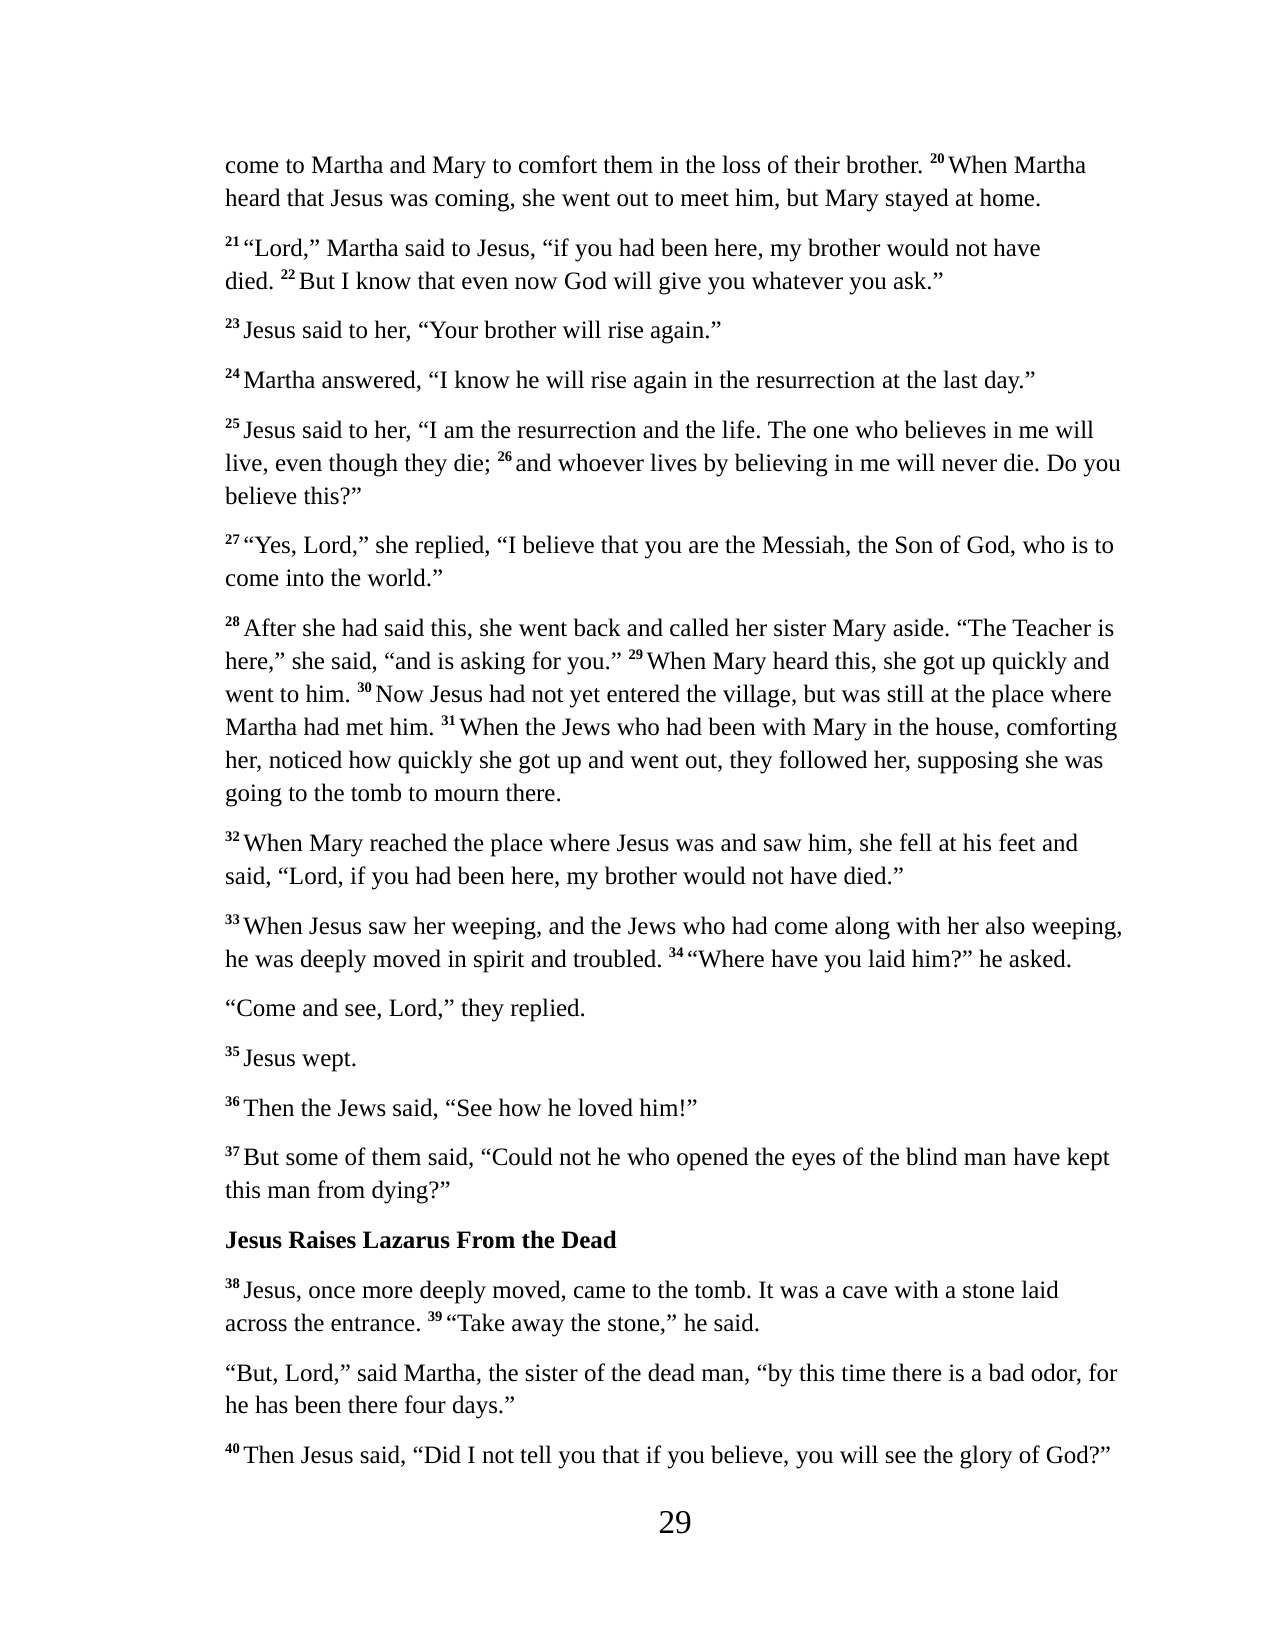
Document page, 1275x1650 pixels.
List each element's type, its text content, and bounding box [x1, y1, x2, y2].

text 21 “Lord,” Martha said to Jesus, “if you had been here, my brother would not have died. 22 But I know that even now God will give you whatever you ask.” [225, 233, 1125, 294]
text Jesus Raises Lazarus From the Dead [225, 1225, 1125, 1254]
text 37 But some of them said, “Could not he who opened the eyes of the blind man have kept this man from dying?” [225, 1142, 1125, 1204]
text 24 Martha answered, “I know he will rise again in the resurrection at the last day.” [225, 365, 1125, 394]
text 32 When Mary reached the place where Jesus was and saw him, she fell at his feet and said, “Lord, if you had been here, my brother would not have died.” [225, 828, 1125, 890]
text 25 Jesus said to her, “I am the resurrection and the life. The one who believes in me will live, even though they die; 26 and whoever lives by believing in me will never die. Do you believe this?” [225, 415, 1125, 509]
text “But, Lord,” said Martha, the sister of the dead man, “by this time there is a bad odor, for he has been there four days.” [225, 1358, 1125, 1419]
text 35 Jesus wept. [225, 1043, 1125, 1072]
text 38 Jesus, once more deeply moved, came to the tomb. It was a cave with a stone laid across the entrance. 39 “Take away the stone,” he said. [225, 1275, 1125, 1337]
text 28 After she had said this, she went back and called her sister Mary aside. “The Teacher is here,” she said, “and is asking for you.” 29 When Mary heard this, she got up quickly and went to him. 30 Now Jesus had not yet entered the village, but was still at the place where Martha had met him. 31 When the Jews who had been with Mary in the house, comforting her, noticed how quickly she got up and went out, they followed her, supposing she was going to the tomb to mourn there. [225, 613, 1125, 807]
text 33 When Jesus saw her weeping, and the Jews who had come along with her also weeping, he was deeply moved in spirit and troubled. 34 “Where have you laid him?” he asked. [225, 911, 1125, 972]
text 23 Jesus said to her, “Your brother will rise again.” [225, 315, 1125, 344]
text 36 Then the Jews said, “See how he loved him!” [225, 1093, 1125, 1122]
text “Come and see, Lord,” they replied. [225, 993, 1125, 1022]
text 27 “Yes, Lord,” she replied, “I believe that you are the Messiah, the Son of God, who is to come into the world.” [225, 531, 1125, 592]
text 40 Then Jesus said, “Did I not tell you that if you believe, you will see the glory of God?” [225, 1440, 1125, 1469]
